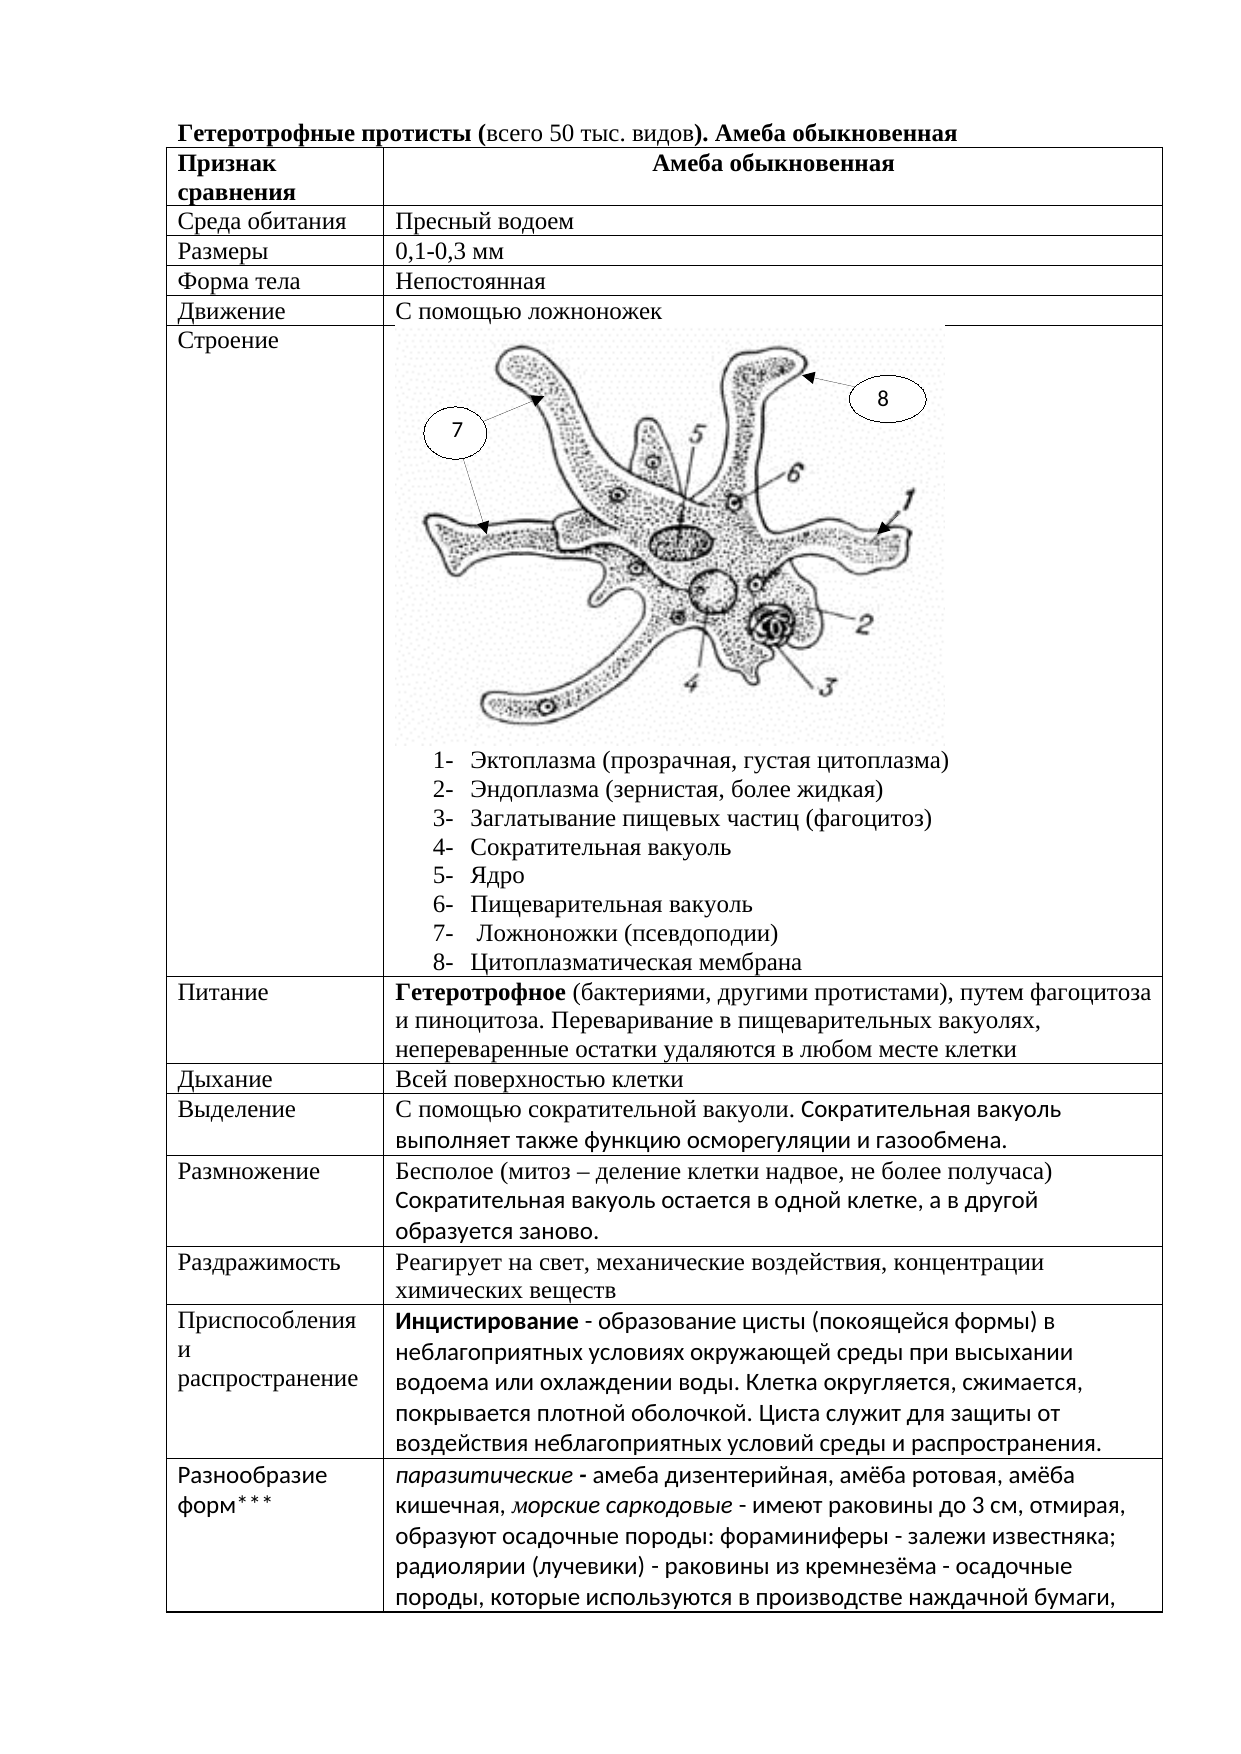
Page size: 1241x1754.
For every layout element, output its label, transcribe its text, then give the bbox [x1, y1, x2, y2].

table_cell С помощью сократительной вакуоли. Сократительная вакуоль выполняет также функцию осморегуляции и газообмена. [384, 1094, 795, 1155]
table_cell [167, 1459, 383, 1611]
picture [395, 325, 945, 746]
table_cell Приспособления и распространение [167, 1305, 383, 1458]
table_cell Всей поверхностью клетки [384, 1064, 1162, 1093]
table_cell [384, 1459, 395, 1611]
table_cell С помощью сократительной вакуоли. Сократительная вакуоль выполняет также функцию осморегуляции и газообмена. [1008, 1094, 1162, 1155]
table_cell Выделение [167, 1094, 383, 1155]
table_cell Строение [167, 326, 383, 976]
text Гетеротрофные протисты (всего 50 тыс. видов). Амеба обыкновенная [177, 118, 1152, 147]
table_cell Форма тела [167, 266, 383, 295]
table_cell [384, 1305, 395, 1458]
table_cell Непостоянная [384, 266, 1162, 295]
table_cell Бесполое (митоз – деление клетки надвое, не более получаса) Сократительная вакуоль остается в одной клетке, а в другой образуется заново. [384, 1156, 1162, 1246]
table_cell Эктоплазма (прозрачная, густая цитоплазма) Эндоплазма (зернистая, более жидкая) Заглатывание пищевых частиц (фагоцитоз) Сократительная вакуоль Ядро Пищеварительная вакуоль Ложноножки (псевдоподии) Цитоплазматическая мембрана [384, 326, 1162, 976]
table_cell Реагирует на свет, механические воздействия, концентрации химических веществ [384, 1247, 1162, 1304]
table_cell С помощью ложноножек [384, 296, 1162, 324]
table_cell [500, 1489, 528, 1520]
table_cell Размножение [167, 1156, 383, 1246]
table_cell Питание [167, 977, 383, 1063]
table_header Признак сравнения [167, 148, 383, 205]
table_cell Дыхание [167, 1064, 383, 1093]
table_header Амеба обыкновенная [384, 148, 1162, 205]
table_cell Раздражимость [167, 1247, 383, 1304]
table_cell Размеры [167, 236, 383, 265]
table_cell Среда обитания [167, 206, 383, 235]
table_cell Пресный водоем [384, 206, 1162, 235]
table_cell 0,1-0,3 мм [384, 236, 1162, 265]
table_cell Движение [167, 296, 383, 324]
table_cell Гетеротрофное (бактериями, другими протистами), путем фагоцитоза и пиноцитоза. Переваривание в пищеварительных вакуолях, непереваренные остатки удаляются в любом месте клетки [384, 977, 1162, 1063]
